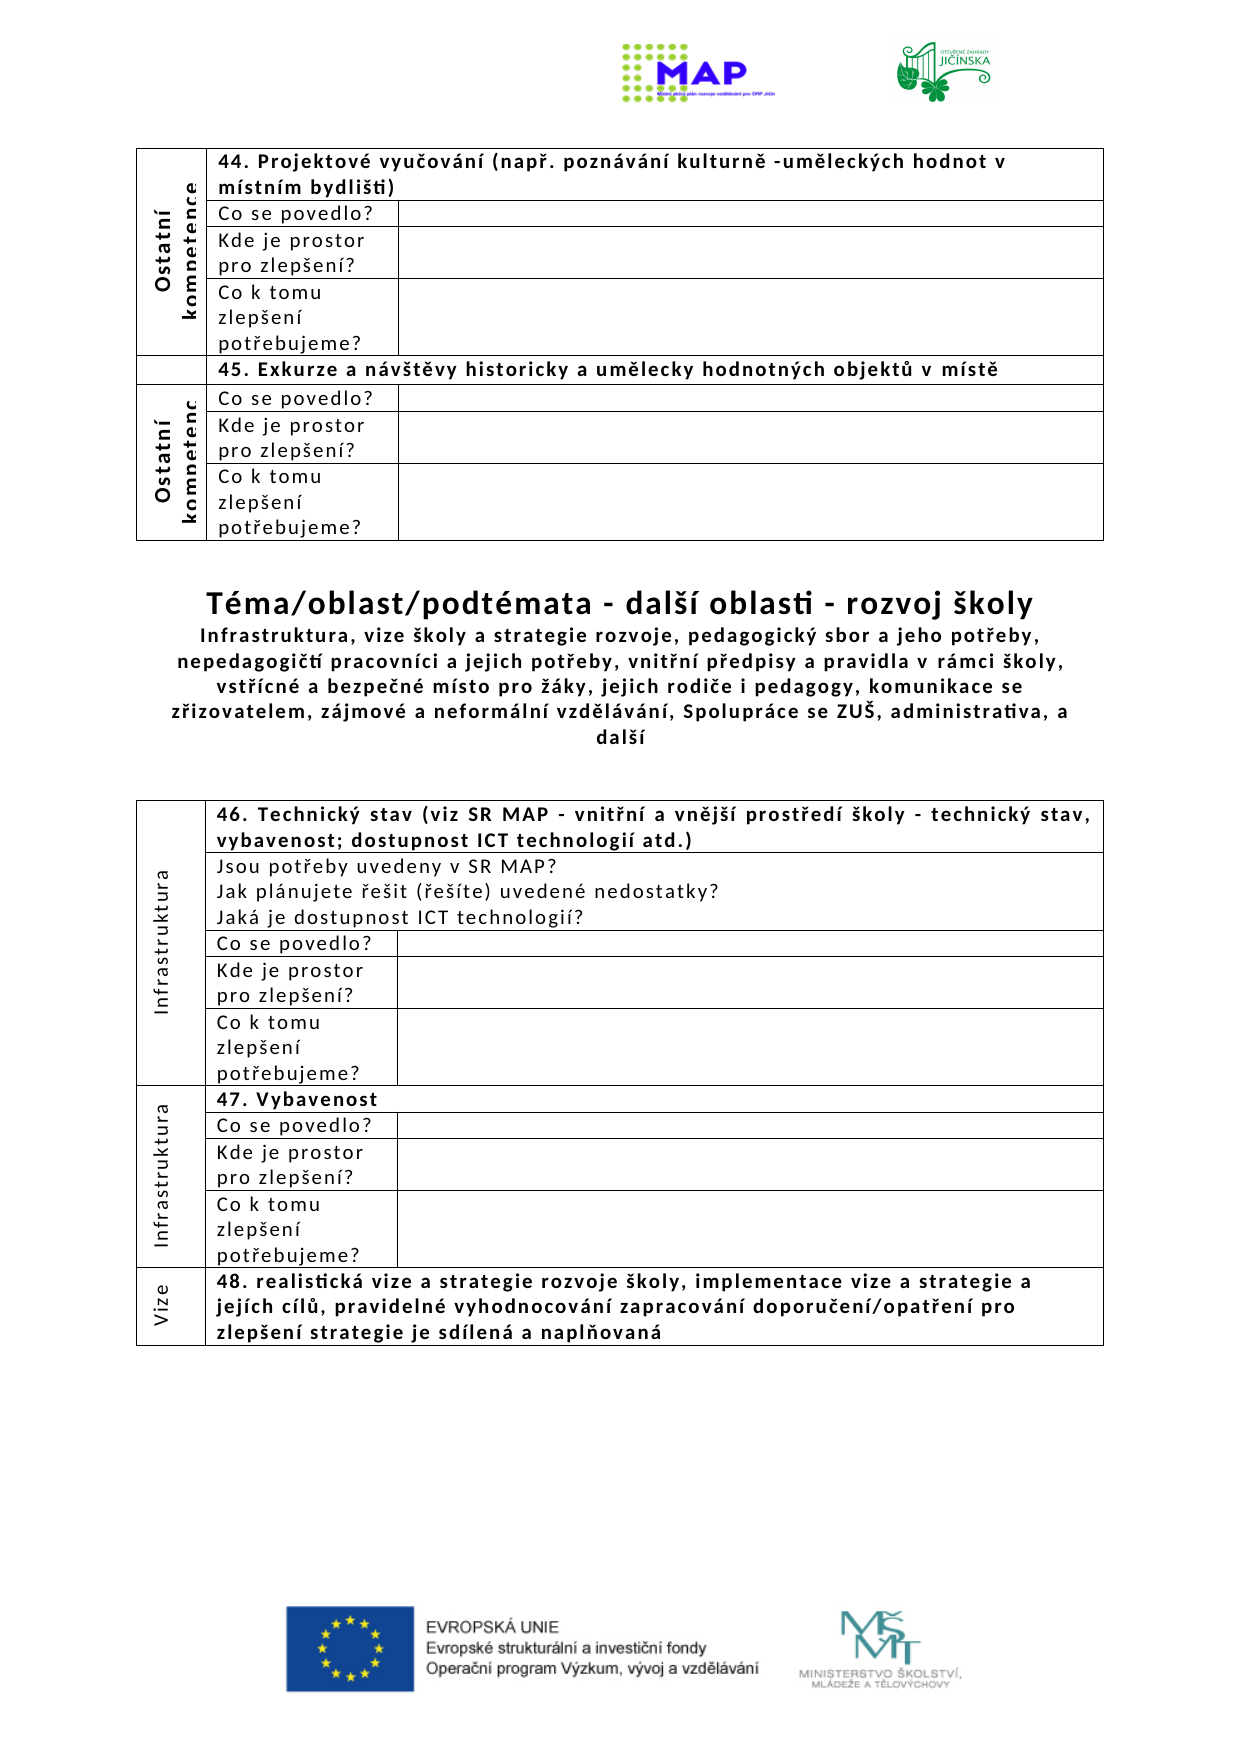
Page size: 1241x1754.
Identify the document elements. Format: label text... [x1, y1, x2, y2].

table_cell [399, 464, 1103, 540]
table_cell [398, 1191, 1103, 1267]
table_cell Kde je prostor pro zlepšení? [207, 227, 398, 278]
table_cell Ostatní kompetence sport umění aj. [137, 385, 206, 540]
table_cell Co se povedlo? [206, 931, 397, 956]
table_cell Jsou potřeby uvedeny v SR MAP? Jak plánujete řešit (řešíte) uvedené nedostatky? Jaká je dostupnost ICT technologií? [206, 853, 1103, 929]
table_cell Kde je prostor pro zlepšení? [207, 412, 398, 463]
table_cell 44. Projektové vyučování (např. poznávání kulturně -uměleckých hodnot v místním bydlišti) [207, 149, 1103, 199]
table_cell Kde je prostor pro zlepšení? [206, 957, 397, 1008]
table_cell [398, 1139, 1103, 1190]
table_cell 45. Exkurze a návštěvy historicky a umělecky hodnotných objektů v místě [207, 356, 1103, 384]
table_cell [398, 1009, 1103, 1085]
table_cell Co k tomu zlepšení potřebujeme? [206, 1191, 397, 1267]
picture [616, 43, 786, 103]
table_header 46. Technický stav (viz SR MAP - vnitřní a vnější prostředí školy - technický stav, vybavenost; dostupnost ICT technologií atd.) [206, 801, 1103, 852]
picture [894, 35, 995, 104]
table_cell Kde je prostor pro zlepšení? [206, 1139, 397, 1190]
table_cell [399, 385, 1103, 411]
table_cell [398, 1113, 1103, 1138]
table_cell Co se povedlo? [207, 201, 398, 226]
table_cell [398, 957, 1103, 1008]
table_cell Co se povedlo? [207, 385, 398, 411]
picture [242, 1565, 999, 1734]
table_cell [398, 931, 1103, 956]
table_cell Co k tomu zlepšení potřebujeme? [206, 1009, 397, 1085]
table_cell Co k tomu zlepšení potřebujeme? [207, 279, 398, 355]
table_cell Ostatní kompetence sport umění aj. [137, 149, 206, 355]
table_cell 47. Vybavenost [206, 1086, 1103, 1112]
table_cell [399, 227, 1103, 278]
table_cell [399, 279, 1103, 355]
table_cell [399, 412, 1103, 463]
table_cell Vize školy a strategie rozvoje [137, 1268, 205, 1344]
table_cell Co se povedlo? [206, 1113, 397, 1138]
table_cell Infrastruktura [137, 1086, 205, 1267]
table_header Infrastruktura [137, 801, 205, 1085]
text Infrastruktura, vize školy a strategie rozvoje, pedagogický sbor a jeho potřeby, nepedagogičtí pracovníci a jejich potřeby, vnitřní předpisy a pravidla v rámci školy, vstřícné a bezpečné místo pro žáky, jejich rodiče i pedagogy, komunikace se zřizovatelem, zájmové a neformální vzdělávání, Spolupráce se ZUŠ, administrativa, a další [148, 622, 1092, 749]
text Téma/oblast/podtémata - další oblasti - rozvoj školy [148, 582, 1092, 622]
table_cell 48. realistická vize a strategie rozvoje školy, implementace vize a strategie a jejích cílů, pravidelné vyhodnocování zapracování doporučení/opatření pro zlepšení strategie je sdílená a naplňovaná [206, 1268, 1103, 1344]
table_cell [137, 356, 206, 384]
table_cell [399, 201, 1103, 226]
table_cell Co k tomu zlepšení potřebujeme? [207, 464, 398, 540]
